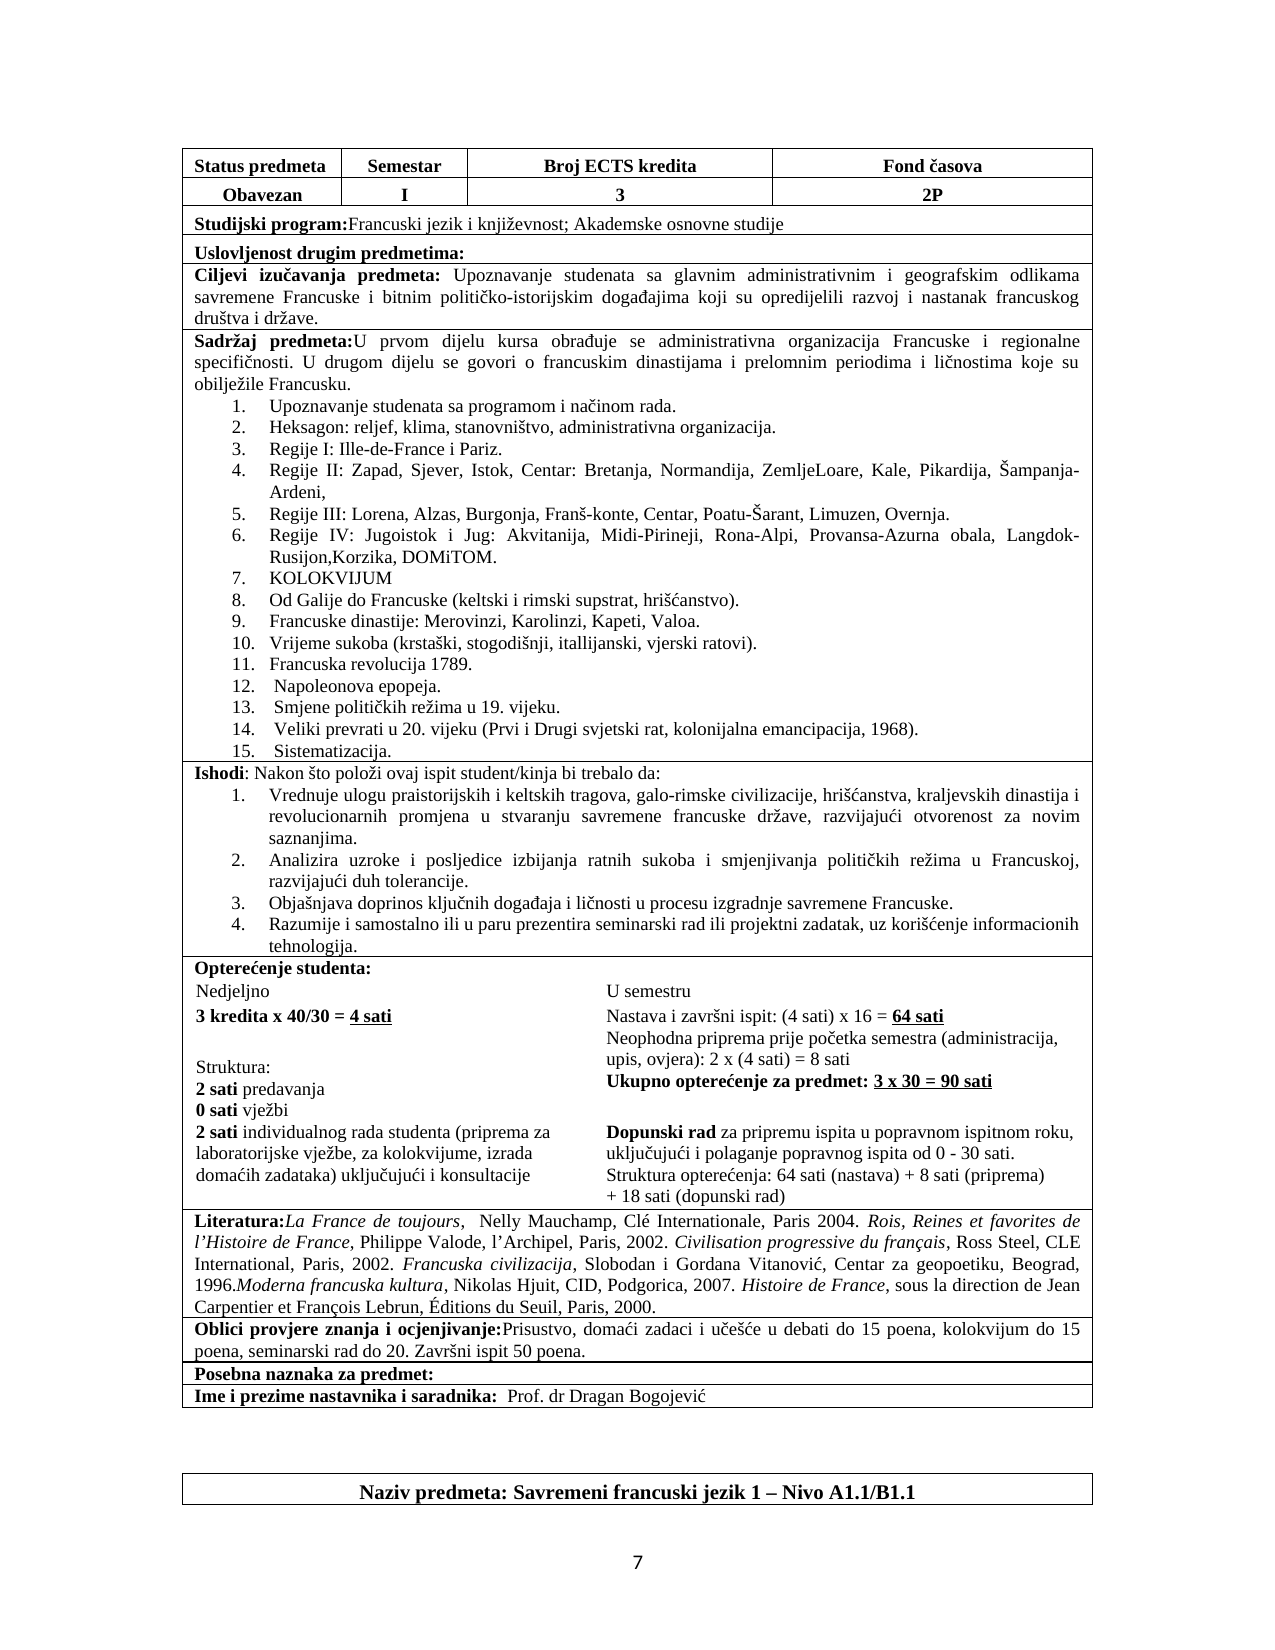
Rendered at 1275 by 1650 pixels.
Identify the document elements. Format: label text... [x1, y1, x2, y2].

table_cell Posebna naznaka za predmet: [183, 1363, 1092, 1384]
table_header Naziv predmeta: Savremeni francuski jezik 1 – Nivo A1.1/B1.1 [183, 1474, 1092, 1504]
table_cell Literatura:La France de toujours, Nelly Mauchamp, Clé Internationale, Paris 2004. Rois, Reines et favorites de l’Histoire de France, Philippe Valode, l’Archipel, Paris, 2002. Civilisation progressive du français, Ross Steel, CLE International, Paris, 2002. Francuska civilizacija, Slobodan i Gordana Vitanović, Centar za geopoetiku, Beograd, 1996.Moderna francuska kultura, Nikolas Hjuit, CID, Podgorica, 2007. Histoire de France, sous la direction de Jean Carpentier et François Lebrun, Éditions du Seuil, Paris, 2000. [183, 1210, 1092, 1317]
table_cell Semestar [342, 149, 467, 177]
table_cell Fond časova [773, 149, 1092, 177]
table_cell Studijski program:Francuski jezik i književnost; Akademske osnovne studije [183, 206, 1092, 234]
table_cell Ciljevi izučavanja predmeta: Upoznavanje studenata sa glavnim administrativnim i geografskim odlikama savremene Francuske i bitnim političko-istorijskim događajima koji su opredijelili razvoj i nastanak francuskog društva i države. [183, 264, 1092, 329]
table_cell 3 [468, 178, 772, 205]
table_cell Broj ECTS kredita [468, 149, 772, 177]
table_cell Uslovljenost drugim predmetima: [183, 235, 1092, 263]
table_cell Oblici provjere znanja i ocjenjivanje:Prisustvo, domaći zadaci i učešće u debati do 15 poena, kolokvijum do 15 poena, seminarski rad do 20. Završni ispit 50 poena. [183, 1318, 1092, 1361]
table_cell Sadržaj predmeta:U prvom dijelu kursa obrađuje se administrativna organizacija Francuske i regionalne specifičnosti. U drugom dijelu se govori o francuskim dinastijama i prelomnim periodima i ličnostima koje su obilježile Francusku. Upoznavanje studenata sa programom i načinom rada. Heksagon: reljef, klima, stanovništvo, administrativna organizacija. Regije I: Ille-de-France i Pariz. Regije II: Zapad, Sjever, Istok, Centar: Bretanja, Normandija, ZemljeLoare, Kale, Pikardija, Šampanja-Ardeni, Regije III: Lorena, Alzas, Burgonja, Franš-konte, Centar, Poatu-Šarant, Limuzen, Overnja. Regije IV: Jugoistok i Jug: Akvitanija, Midi-Pirineji, Rona-Alpi, Provansa-Azurna obala, Langdok-Rusijon,Korzika, DOMiTOM. KOLOKVIJUM Od Galije do Francuske (keltski i rimski supstrat, hrišćanstvo). Francuske dinastije: Merovinzi, Karolinzi, Kapeti, Valoa. Vrijeme sukoba (krstaški, stogodišnji, itallijanski, vjerski ratovi). Francuska revolucija 1789. Napoleonova epopeja. Smjene političkih režima u 19. vijeku. Veliki prevrati u 20. vijeku (Prvi i Drugi svjetski rat, kolonijalna emancipacija, 1968). Sistematizacija. [183, 330, 1092, 761]
table_cell Ishodi: Nakon što položi ovaj ispit student/kinja bi trebalo da: Vrednuje ulogu praistorijskih i keltskih tragova, galo-rimske civilizacije, hrišćanstva, kraljevskih dinastija i revolucionarnih promjena u stvaranju savremene francuske države, razvijajući otvorenost za novim saznanjima. Analizira uzroke i posljedice izbijanja ratnih sukoba i smjenjivanja političkih režima u Francuskoj, razvijajući duh tolerancije. Objašnjava doprinos ključnih događaja i ličnosti u procesu izgradnje savremene Francuske. Razumije i samostalno ili u paru prezentira seminarski rad ili projektni zadatak, uz korišćenje informacionih tehnologija. [183, 762, 1092, 956]
table_cell I [342, 178, 467, 205]
table_cell Opterećenje studenta: [183, 957, 1092, 1208]
table_cell Obavezan [183, 178, 341, 205]
table_cell Ime i prezime nastavnika i saradnika: Prof. dr Dragan Bogojević [183, 1385, 1092, 1407]
table_cell 2P [773, 178, 1092, 205]
table_cell Status predmeta [183, 149, 341, 177]
